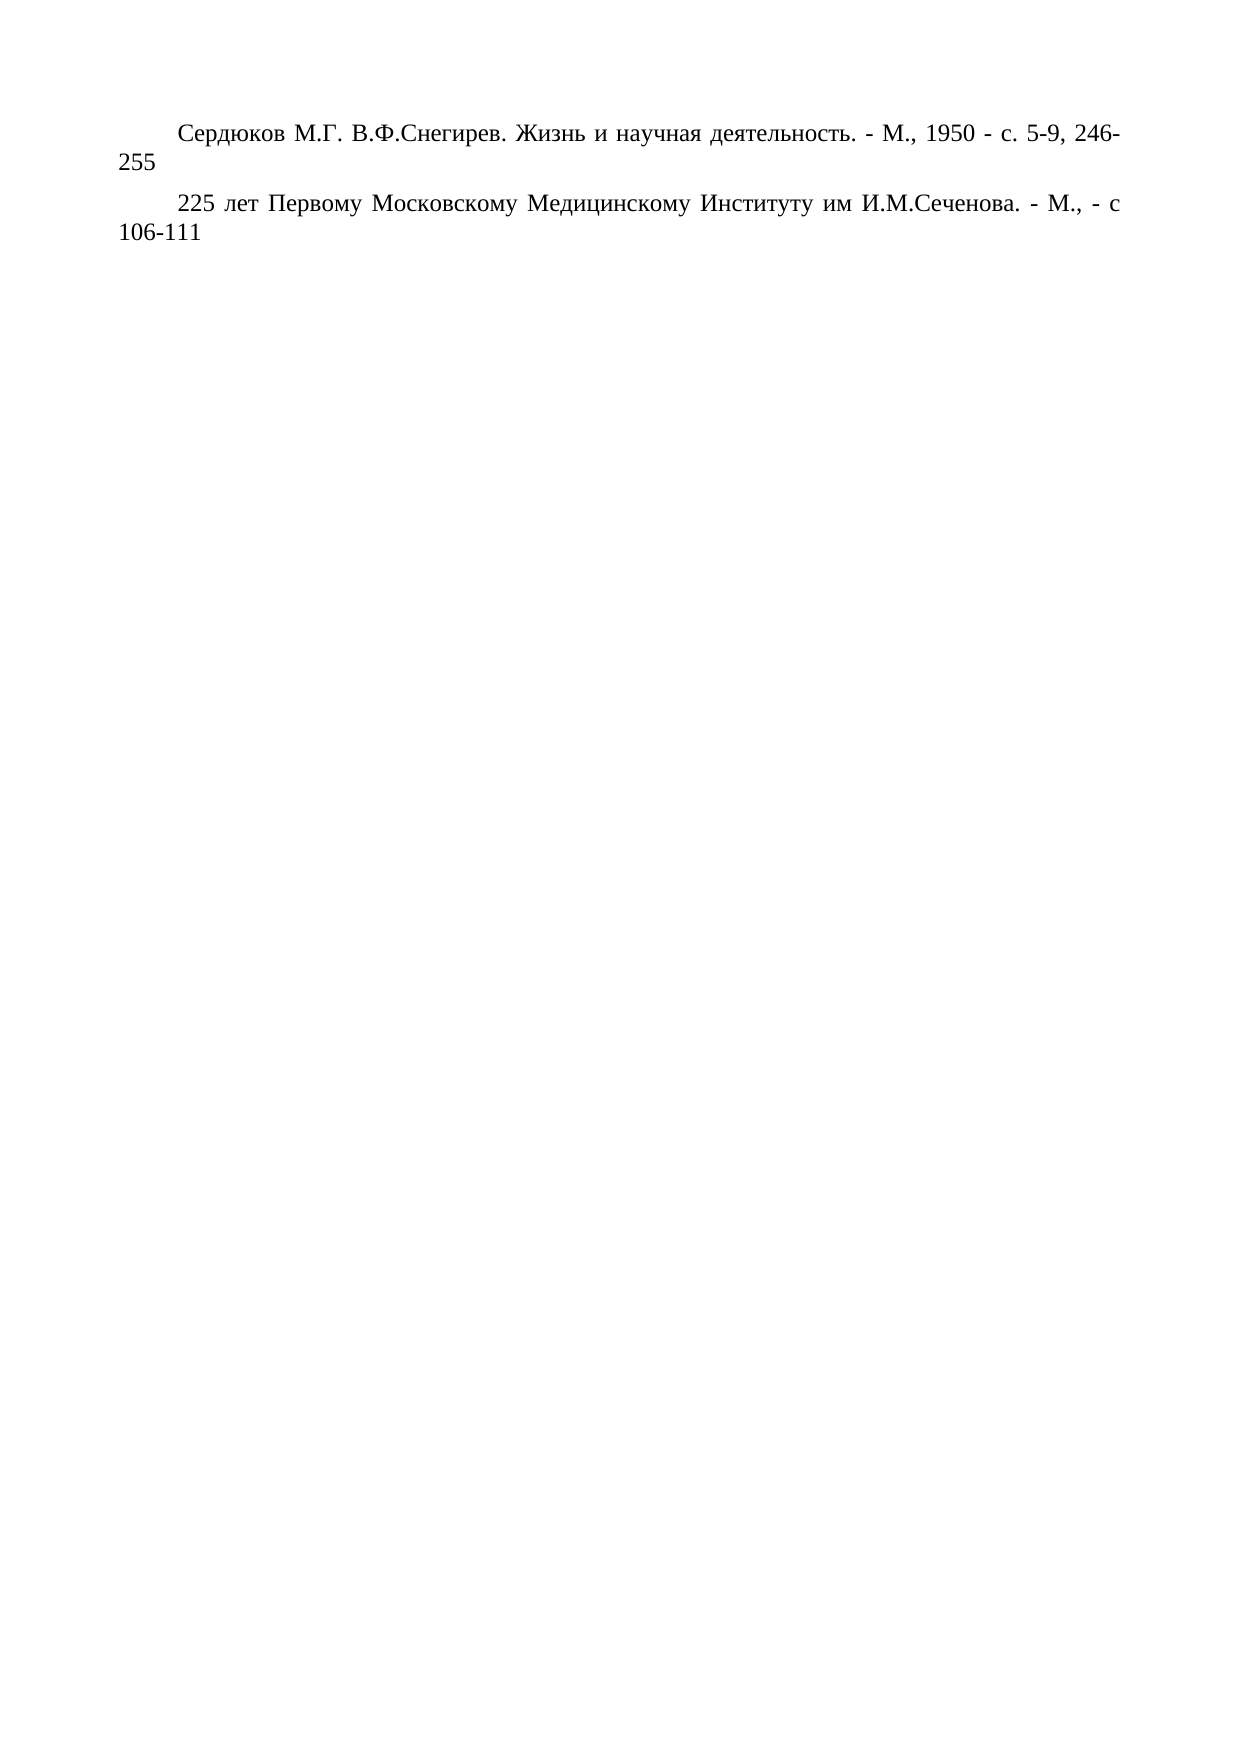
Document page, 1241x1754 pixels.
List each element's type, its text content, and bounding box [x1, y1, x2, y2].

text 225 лет Первому Московскому Медицинскому Институту им И.М.Сеченова. - М., - с 106-111 [118, 188, 1122, 246]
text Сердюков М.Г. В.Ф.Снегирев. Жизнь и научная деятельность. - М., 1950 - с. 5-9, 246-255 [118, 118, 1122, 176]
